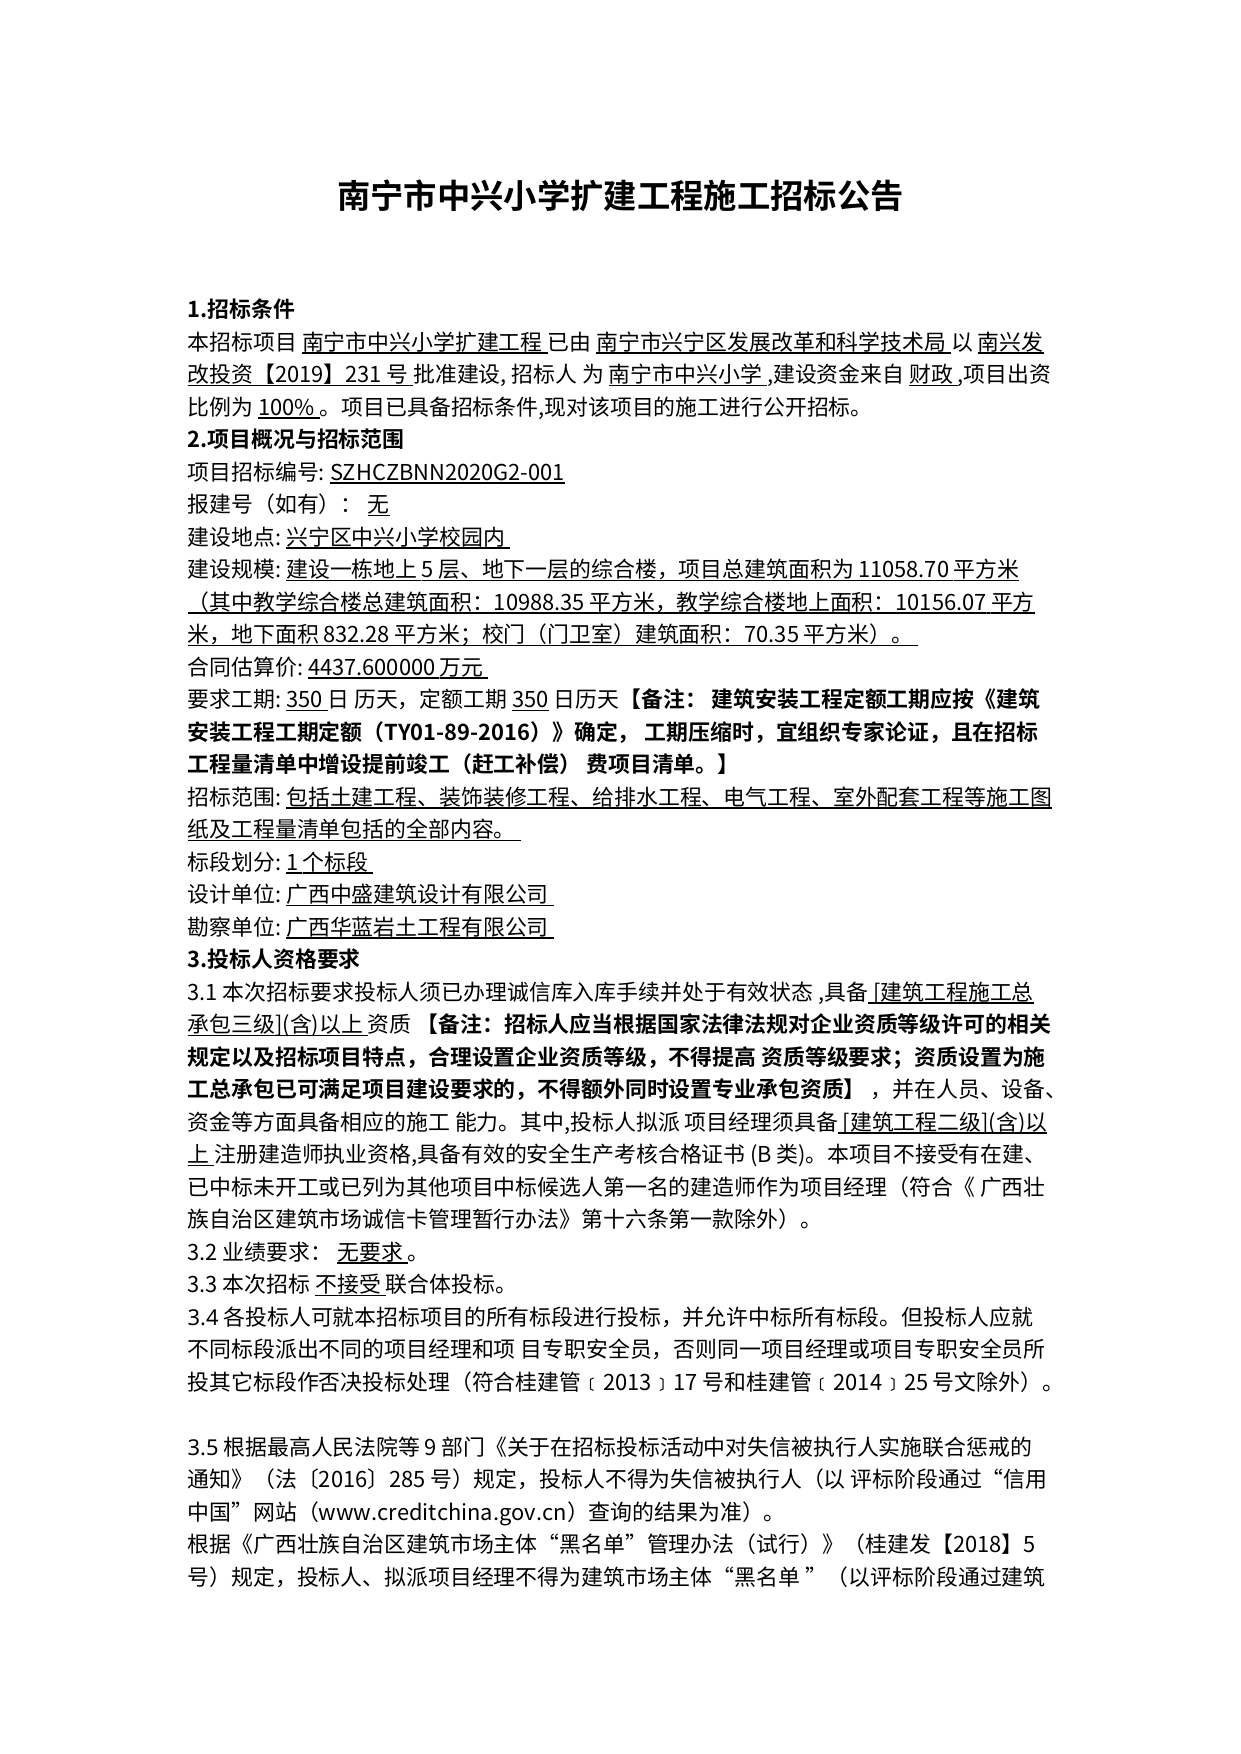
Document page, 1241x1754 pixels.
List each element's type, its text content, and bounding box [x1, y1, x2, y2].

text 标段划分: 1个标段 [187, 844, 1053, 877]
text 3.投标人资格要求 [187, 942, 1053, 974]
text 要求工期: 350 日 历天，定额工期 350 日历天【备注： 建筑安装工程定额工期应按《建筑安装工程工期定额（TY01-89-2016）》确定， 工期压缩时，宜组织专家论证，且在招标工程量清单中增设提前竣工（赶工补偿） 费项目清单。】 [187, 682, 1053, 779]
text 南宁市中兴小学扩建工程施工招标公告 [187, 162, 1053, 227]
text 招标范围: 包括土建工程、装饰装修工程、给排水工程、电气工程、室外配套工程等施工图纸及工程量清单包括的全部内容。 [187, 779, 1053, 844]
text 勘察单位: 广西华蓝岩土工程有限公司 [187, 909, 1053, 942]
text 本招标项目 南宁市中兴小学扩建工程 已由 南宁市兴宁区发展改革和科学技术局 以 南兴发改投资【2019】231号 批准建设, 招标人 为 南宁市中兴小学 ,建设资金来自 财政 ,项目出资比例为 100% 。项目已具备招标条件,现对该项目的施工进行公开招标。 [187, 324, 1053, 422]
text 3.1 本次招标要求投标人须已办理诚信库入库手续并处于有效状态 ,具备 [建筑工程施工总承包三级](含)以上 资质 【备注：招标人应当根据国家法律法规对企业资质等级许可的相关规定以及招标项目特点，合理设置企业资质等级，不得提高 资质等级要求；资质设置为施工总承包已可满足项目建设要求的，不得额外同时设置专业承包资质】 ，并在人员、设备、资金等方面具备相应的施工 能力。其中,投标人拟派 项目经理须具备 [建筑工程二级](含)以上 注册建造师执业资格,具备有效的安全生产考核合格证书 (B类)。本项目不接受有在建、已中标未开工或已列为其他项目中标候选人第一名的建造师作为项目经理（符合《 广西壮族自治区建筑市场诚信卡管理暂行办法》第十六条第一款除外）。 [187, 974, 1053, 1234]
text 合同估算价: 4437.600000万元 [187, 649, 1053, 682]
text 项目招标编号: SZHCZBNN2020G2-001 [187, 454, 1053, 487]
text 3.2 业绩要求： 无要求 。 [187, 1234, 1053, 1267]
text 建设规模: 建设一栋地上5层、地下一层的综合楼，项目总建筑面积为11058.70平方米（其中教学综合楼总建筑面积：10988.35平方米，教学综合楼地上面积：10156.07平方米，地下面积832.28平方米；校门（门卫室）建筑面积：70.35平方米）。 [187, 552, 1053, 649]
text 3.5 根据最高人民法院等9部门《关于在招标投标活动中对失信被执行人实施联合惩戒的通知》（法〔2016〕285号）规定，投标人不得为失信被执行人（以 评标阶段通过“信用中国”网站（www.creditchina.gov.cn）查询的结果为准）。 [187, 1429, 1053, 1527]
text 3.3 本次招标 不接受 联合体投标。 [187, 1267, 1053, 1299]
text 建设地点: 兴宁区中兴小学校园内 [187, 519, 1053, 552]
text 设计单位: 广西中盛建筑设计有限公司 [187, 877, 1053, 909]
text 报建号（如有）： 无 [187, 487, 1053, 519]
text 1.招标条件 [187, 292, 1053, 324]
text 3.4 各投标人可就本招标项目的所有标段进行投标，并允许中标所有标段。但投标人应就不同标段派出不同的项目经理和项 目专职安全员，否则同一项目经理或项目专职安全员所投其它标段作否决投标处理（符合桂建管﹝2013﹞17号和桂建管﹝2014﹞25号文除外）。 [187, 1299, 1053, 1429]
text 2.项目概况与招标范围 [187, 422, 1053, 454]
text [187, 1527, 1053, 1592]
